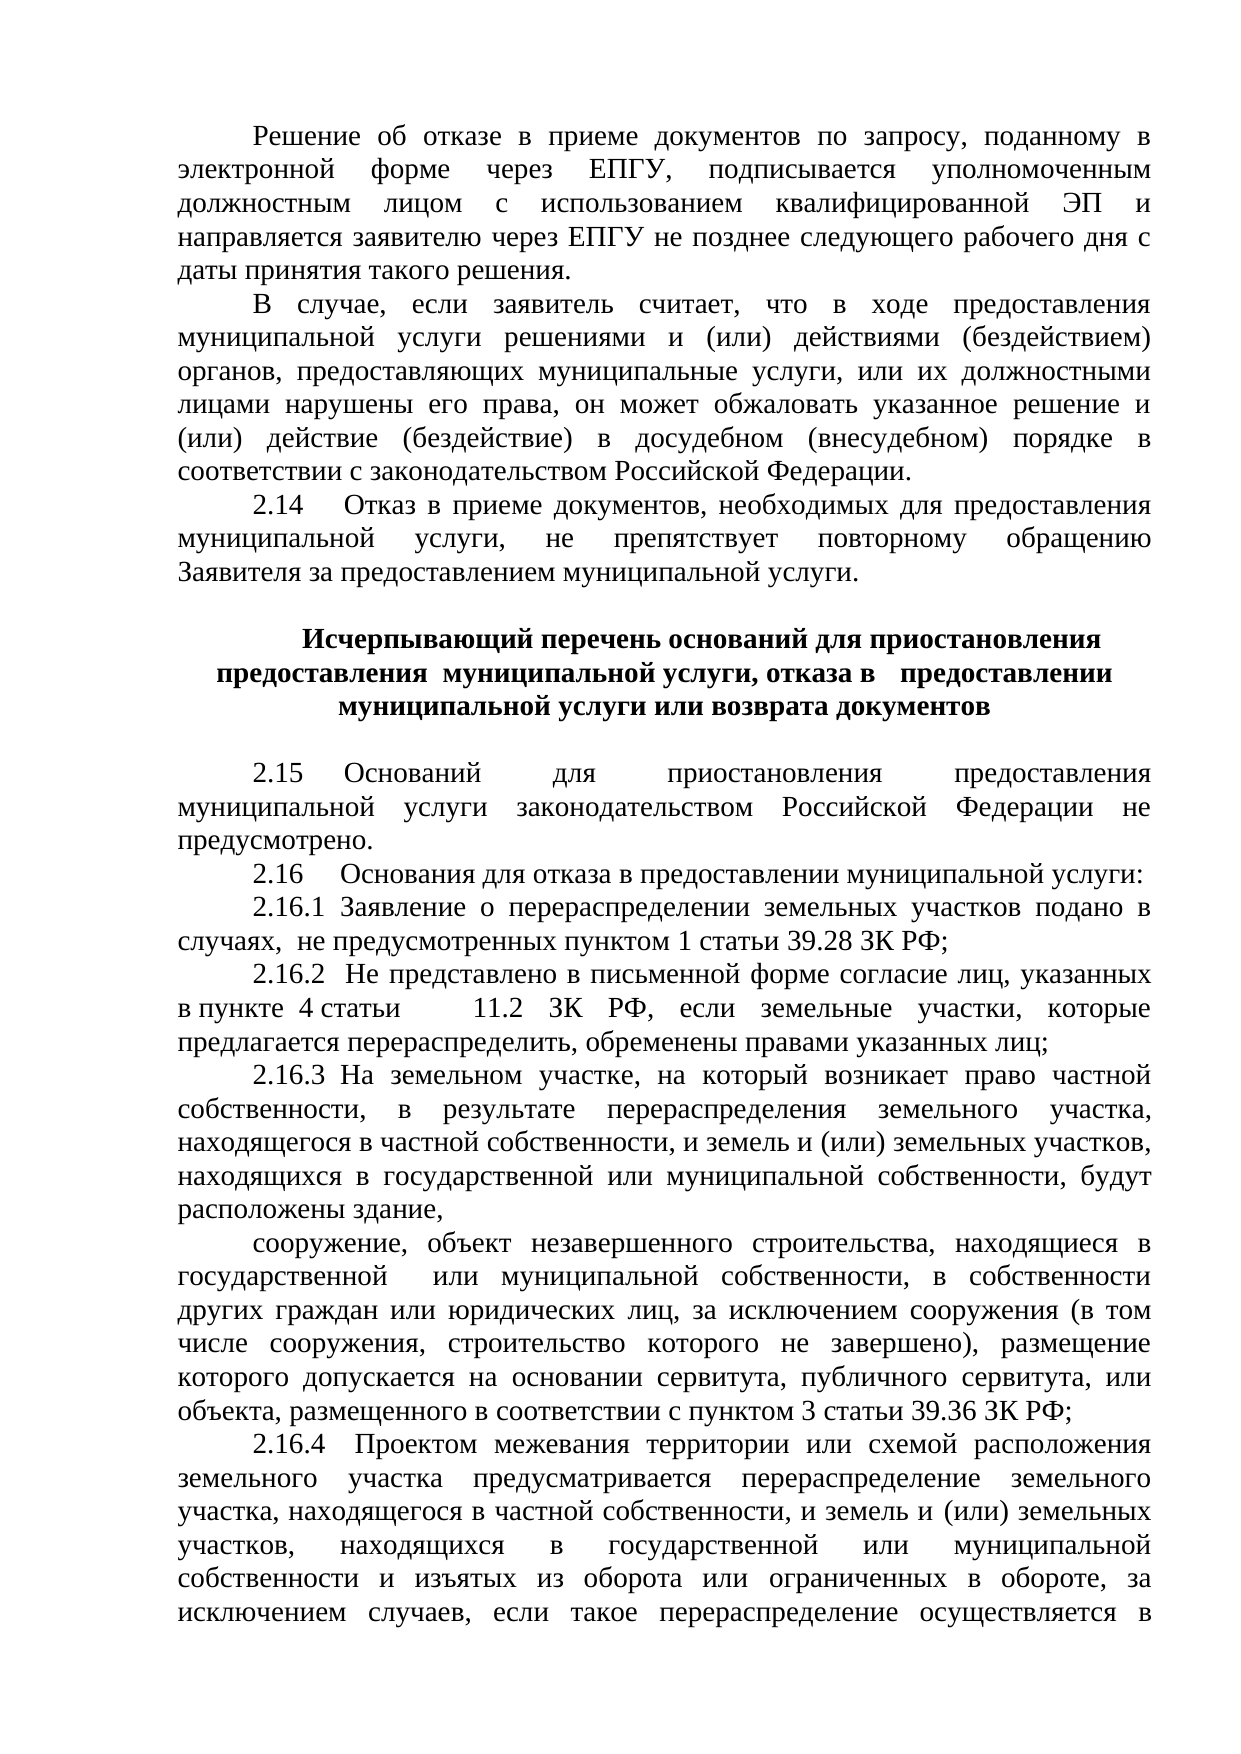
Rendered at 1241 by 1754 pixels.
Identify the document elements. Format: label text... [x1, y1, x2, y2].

subtitle Исчерпывающий перечень оснований для приостановления предоставления муниципальной услуги, отказа в предоставлении муниципальной услуги или возврата документов [177, 621, 1152, 722]
list Отказ в приеме документов, необходимых для предоставления муниципальной услуги, не препятствует повторному обращению Заявителя за предоставлением муниципальной услуги. [177, 487, 1152, 588]
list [177, 1426, 1152, 1627]
list На земельном участке, на который возникает право частной собственности, в результате перераспределения земельного участка, находящегося в частной собственности, и земель и (или) земельных участков, находящихся в государственной или муниципальной собственности, будут расположены здание, [177, 1057, 1152, 1225]
text сооружение, объект незавершенного строительства, находящиеся в государственной или муниципальной собственности, в собственности других граждан или юридических лиц, за исключением сооружения (в том числе сооружения, строительство которого не завершено), размещение которого допускается на основании сервитута, публичного сервитута, или объекта, размещенного в соответствии с пунктом 3 статьи 39.36 ЗК РФ; [177, 1225, 1152, 1426]
list Не представлено в письменной форме согласие лиц, указанных в пункте 4 статьи 11.2 ЗК РФ, если земельные участки, которые предлагается перераспределить, обременены правами указанных лиц; [177, 957, 1152, 1057]
list В случае, если заявитель считает, что в ходе предоставления муниципальной услуги решениями и (или) действиями (бездействием) органов, предоставляющих муниципальные услуги, или их должностными лицами нарушены его права, он может обжаловать указанное решение и (или) действие (бездействие) в досудебном (внесудебном) порядке в соответствии с законодательством Российской Федерации. [177, 286, 1152, 487]
list Заявление о перераспределении земельных участков подано в случаях, не предусмотренных пунктом 1 статьи 39.28 ЗК РФ; [177, 889, 1152, 957]
list Основания для отказа в предоставлении муниципальной услуги: [177, 856, 1152, 889]
list Оснований для приостановления предоставления муниципальной услуги законодательством Российской Федерации не предусмотрено. [177, 755, 1152, 856]
text Решение об отказе в приеме документов по запросу, поданному в электронной форме через ЕПГУ, подписывается уполномоченным должностным лицом с использованием квалифицированной ЭП и направляется заявителю через ЕПГУ не позднее следующего рабочего дня с даты принятия такого решения. [177, 118, 1152, 286]
